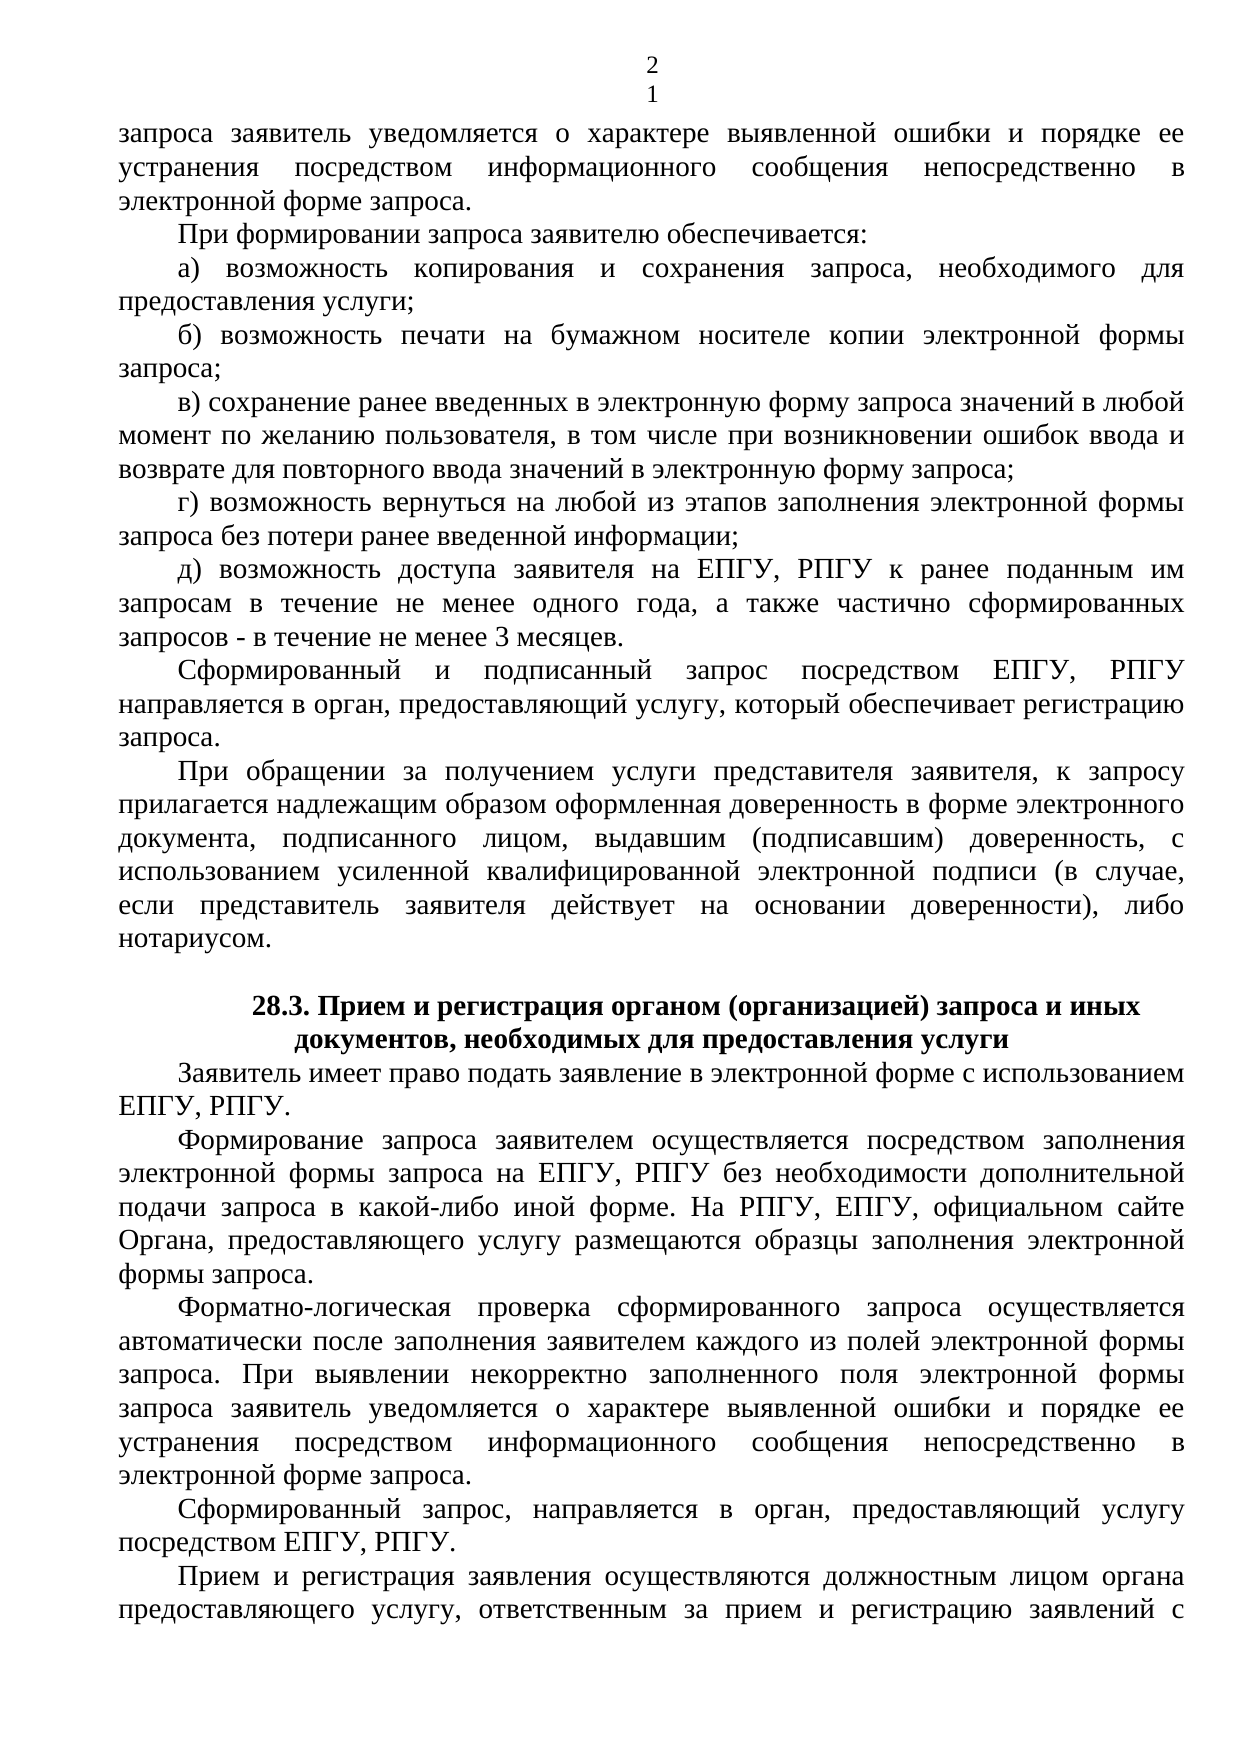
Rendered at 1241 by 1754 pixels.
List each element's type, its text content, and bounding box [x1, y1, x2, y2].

text Формирование запроса заявителем осуществляется посредством заполнения электронной формы запроса на ЕПГУ, РПГУ без необходимости дополнительной подачи запроса в какой-либо иной форме. На РПГУ, ЕПГУ, официальном сайте Органа, предоставляющего услугу размещаются образцы заполнения электронной формы запроса. [118, 1122, 1186, 1289]
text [118, 116, 1186, 216]
text Сформированный и подписанный запрос посредством ЕПГУ, РПГУ направляется в орган, предоставляющий услугу, который обеспечивает регистрацию запроса. [118, 652, 1186, 753]
text 28.3. Прием и регистрация органом (организацией) запроса и иных документов, необходимых для предоставления услуги [118, 988, 1186, 1055]
text При обращении за получением услуги представителя заявителя, к запросу прилагается надлежащим образом оформленная доверенность в форме электронного документа, подписанного лицом, выдавшим (подписавшим) доверенность, с использованием усиленной квалифицированной электронной подписи (в случае, если представитель заявителя действует на основании доверенности), либо нотариусом. [118, 753, 1186, 954]
text г) возможность вернуться на любой из этапов заполнения электронной формы запроса без потери ранее введенной информации; [118, 484, 1186, 552]
text Заявитель имеет право подать заявление в электронной форме с использованием ЕПГУ, РПГУ. [118, 1055, 1186, 1122]
text б) возможность печати на бумажном носителе копии электронной формы запроса; [118, 317, 1186, 384]
text д) возможность доступа заявителя на ЕПГУ, РПГУ к ранее поданным им запросам в течение не менее одного года, а также частично сформированных запросов - в течение не менее 3 месяцев. [118, 552, 1186, 652]
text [118, 1558, 1186, 1625]
text При формировании запроса заявителю обеспечивается: [118, 216, 1186, 250]
text а) возможность копирования и сохранения запроса, необходимого для предоставления услуги; [118, 250, 1186, 317]
text в) сохранение ранее введенных в электронную форму запроса значений в любой момент по желанию пользователя, в том числе при возникновении ошибок ввода и возврате для повторного ввода значений в электронную форму запроса; [118, 384, 1186, 484]
text Сформированный запрос, направляется в орган, предоставляющий услугу посредством ЕПГУ, РПГУ. [118, 1491, 1186, 1558]
